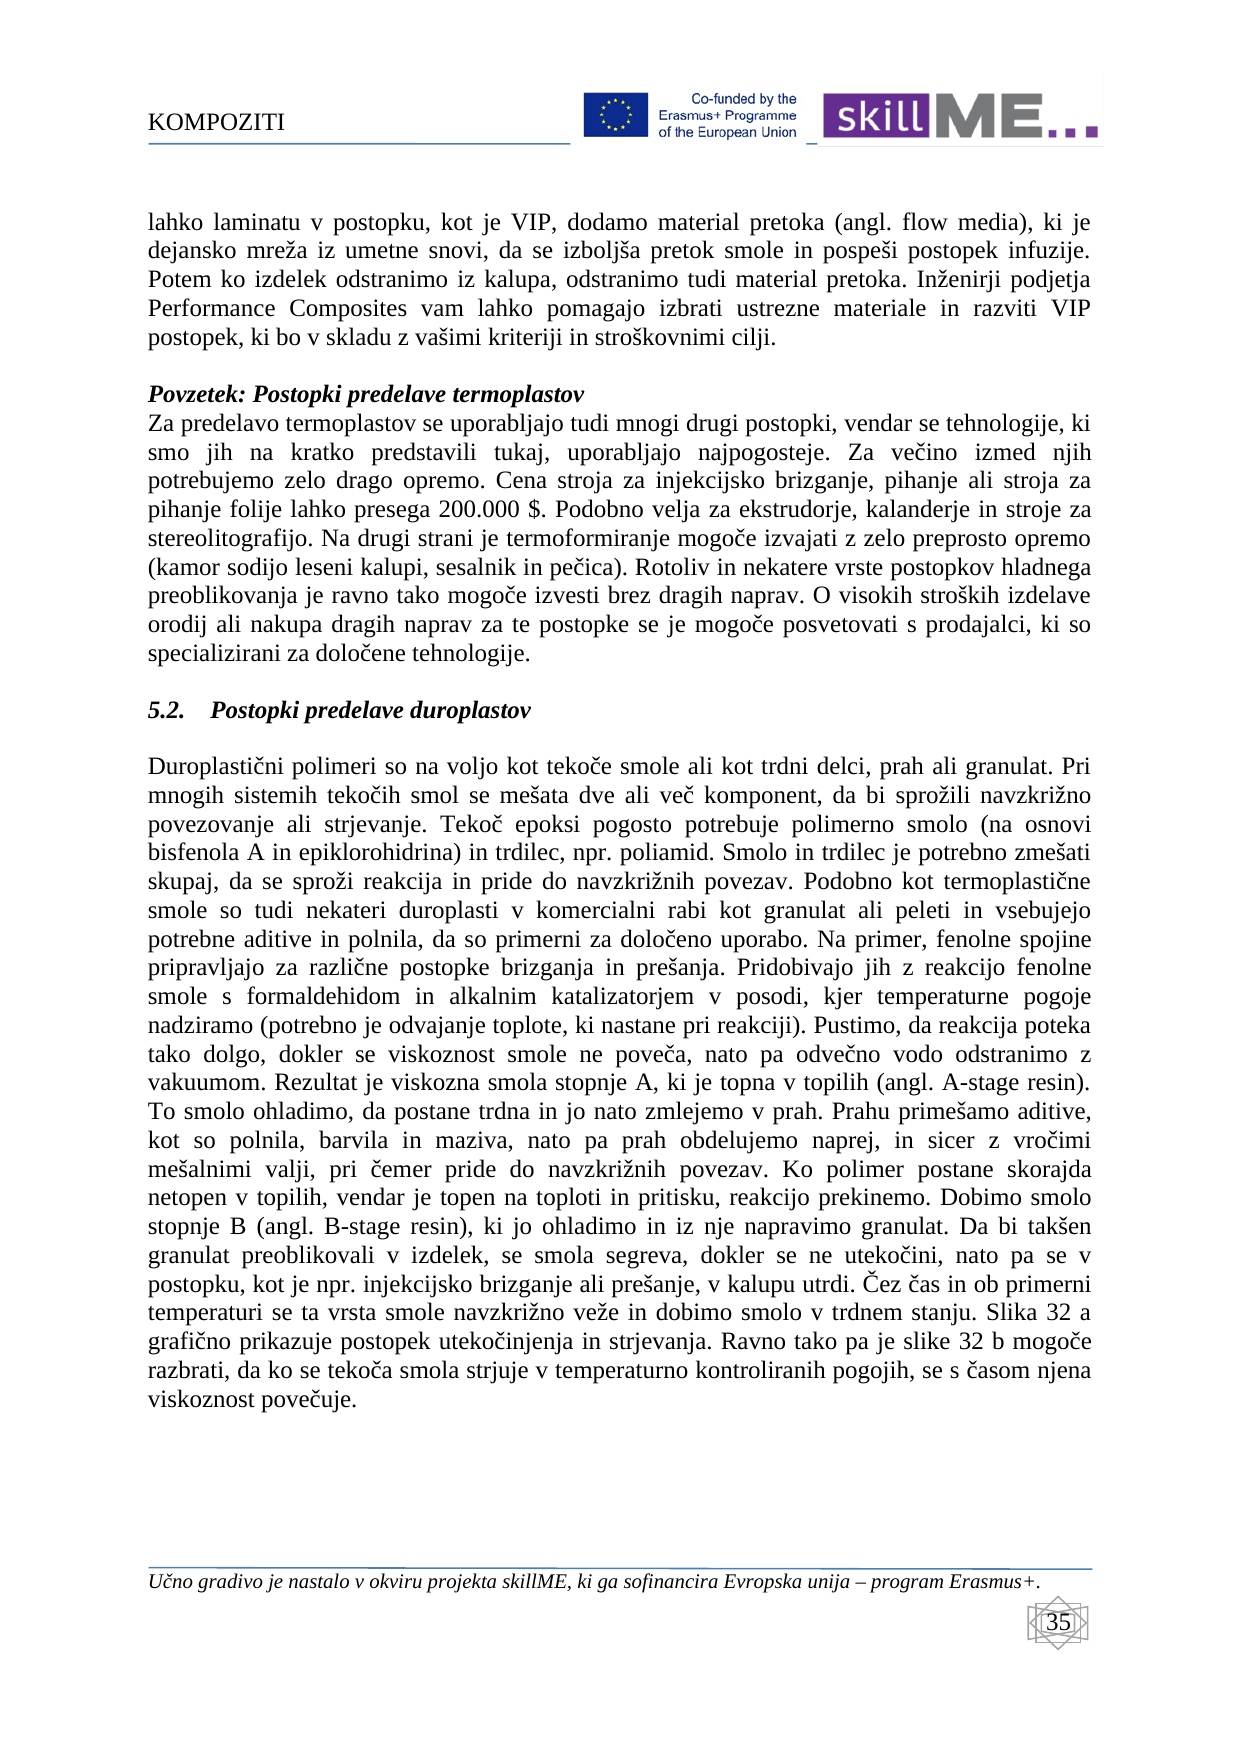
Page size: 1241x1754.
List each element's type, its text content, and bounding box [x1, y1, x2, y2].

picture [817, 72, 1104, 147]
picture [570, 80, 807, 149]
text Za predelavo termoplastov se uporabljajo tudi mnogi drugi postopki, vendar se tehnologije, ki smo jih na kratko predstavili tukaj, uporabljajo najpogosteje. Za večino izmed njih potrebujemo zelo drago opremo. Cena stroja za injekcijsko brizganje, pihanje ali stroja za pihanje folije lahko presega 200.000 $. Podobno velja za ekstrudorje, kalanderje in stroje za stereolitografijo. Na drugi strani je termoformiranje mogoče izvajati z zelo preprosto opremo (kamor sodijo leseni kalupi, sesalnik in pečica). Rotoliv in nekatere vrste postopkov hladnega preoblikovanja je ravno tako mogoče izvesti brez dragih naprav. O visokih stroških izdelave orodij ali nakupa dragih naprav za te postopke se je mogoče posvetovati s prodajalci, ki so specializirani za določene tehnologije. [148, 408, 1092, 667]
subtitle 5.2. Postopki predelave duroplastov [148, 696, 1092, 724]
text Povzetek: Postopki predelave termoplastov [148, 379, 1092, 408]
text Duroplastični polimeri so na voljo kot tekoče smole ali kot trdni delci, prah ali granulat. Pri mnogih sistemih tekočih smol se mešata dve ali več komponent, da bi sprožili navzkrižno povezovanje ali strjevanje. Tekoč epoksi pogosto potrebuje polimerno smolo (na osnovi bisfenola A in epiklorohidrina) in trdilec, npr. poliamid. Smolo in trdilec je potrebno zmešati skupaj, da se sproži reakcija in pride do navzkrižnih povezav. Podobno kot termoplastične smole so tudi nekateri duroplasti v komercialni rabi kot granulat ali peleti in vsebujejo potrebne aditive in polnila, da so primerni za določeno uporabo. Na primer, fenolne spojine pripravljajo za različne postopke brizganja in prešanja. Pridobivajo jih z reakcijo fenolne smole s formaldehidom in alkalnim katalizatorjem v posodi, kjer temperaturne pogoje nadziramo (potrebno je odvajanje toplote, ki nastane pri reakciji). Pustimo, da reakcija poteka tako dolgo, dokler se viskoznost smole ne poveča, nato pa odvečno vodo odstranimo z vakuumom. Rezultat je viskozna smola stopnje A, ki je topna v topilih (angl. A-stage resin). To smolo ohladimo, da postane trdna in jo nato zmlejemo v prah. Prahu primešamo aditive, kot so polnila, barvila in maziva, nato pa prah obdelujemo naprej, in sicer z vročimi mešalnimi valji, pri čemer pride do navzkrižnih povezav. Ko polimer postane skorajda netopen v topilih, vendar je topen na toploti in pritisku, reakcijo prekinemo. Dobimo smolo stopnje B (angl. B-stage resin), ki jo ohladimo in iz nje napravimo granulat. Da bi takšen granulat preoblikovali v izdelek, se smola segreva, dokler se ne utekočini, nato pa se v postopku, kot je npr. injekcijsko brizganje ali prešanje, v kalupu utrdi. Čez čas in ob primerni temperaturi se ta vrsta smole navzkrižno veže in dobimo smolo v trdnem stanju. Slika 32 a grafično prikazuje postopek utekočinjenja in strjevanja. Ravno tako pa je slike 32 b mogoče razbrati, da ko se tekoča smola strjuje v temperaturno kontroliranih pogojih, se s časom njena viskoznost povečuje. [148, 751, 1092, 1412]
